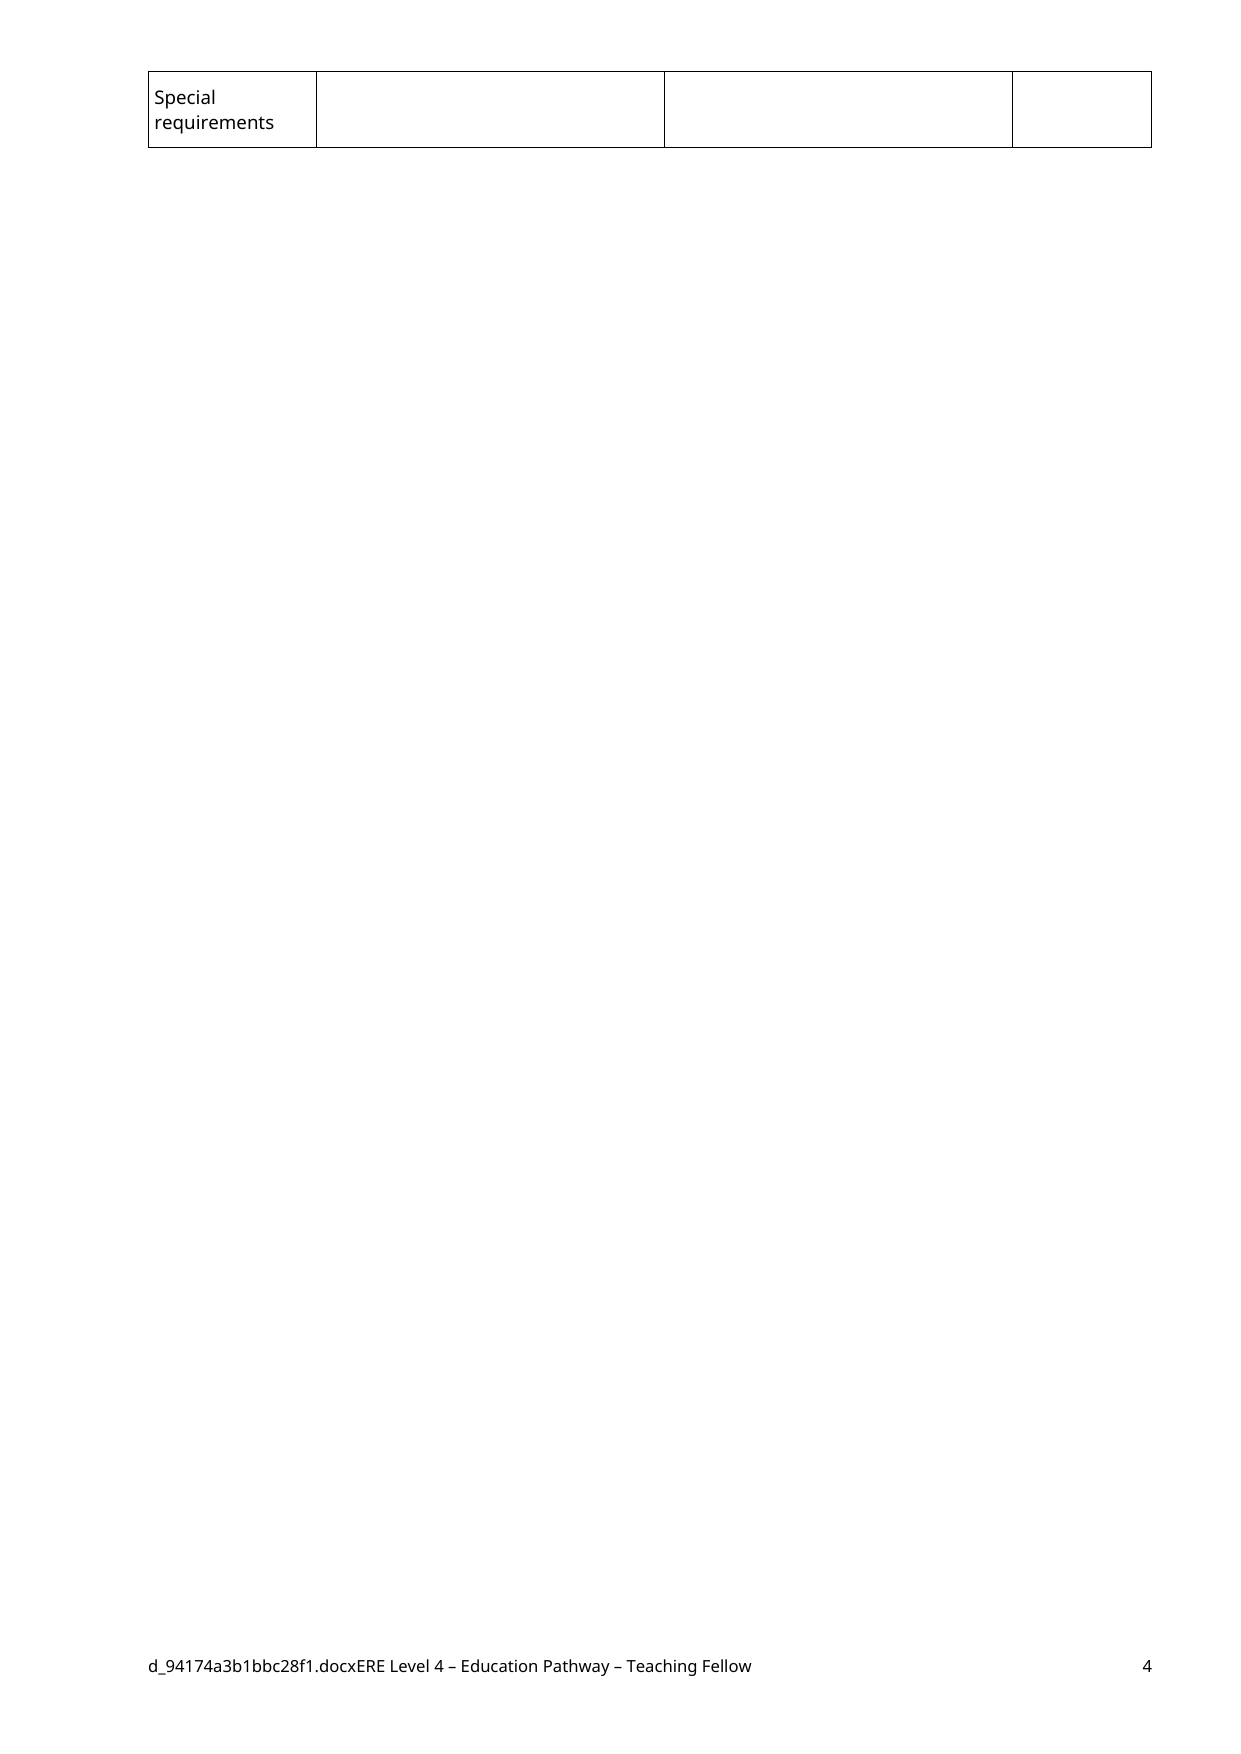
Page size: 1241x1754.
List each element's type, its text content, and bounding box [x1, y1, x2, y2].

table_cell [665, 72, 1012, 147]
table_cell [317, 72, 664, 147]
table_cell [1013, 72, 1151, 147]
table_cell Special requirements [149, 72, 316, 147]
